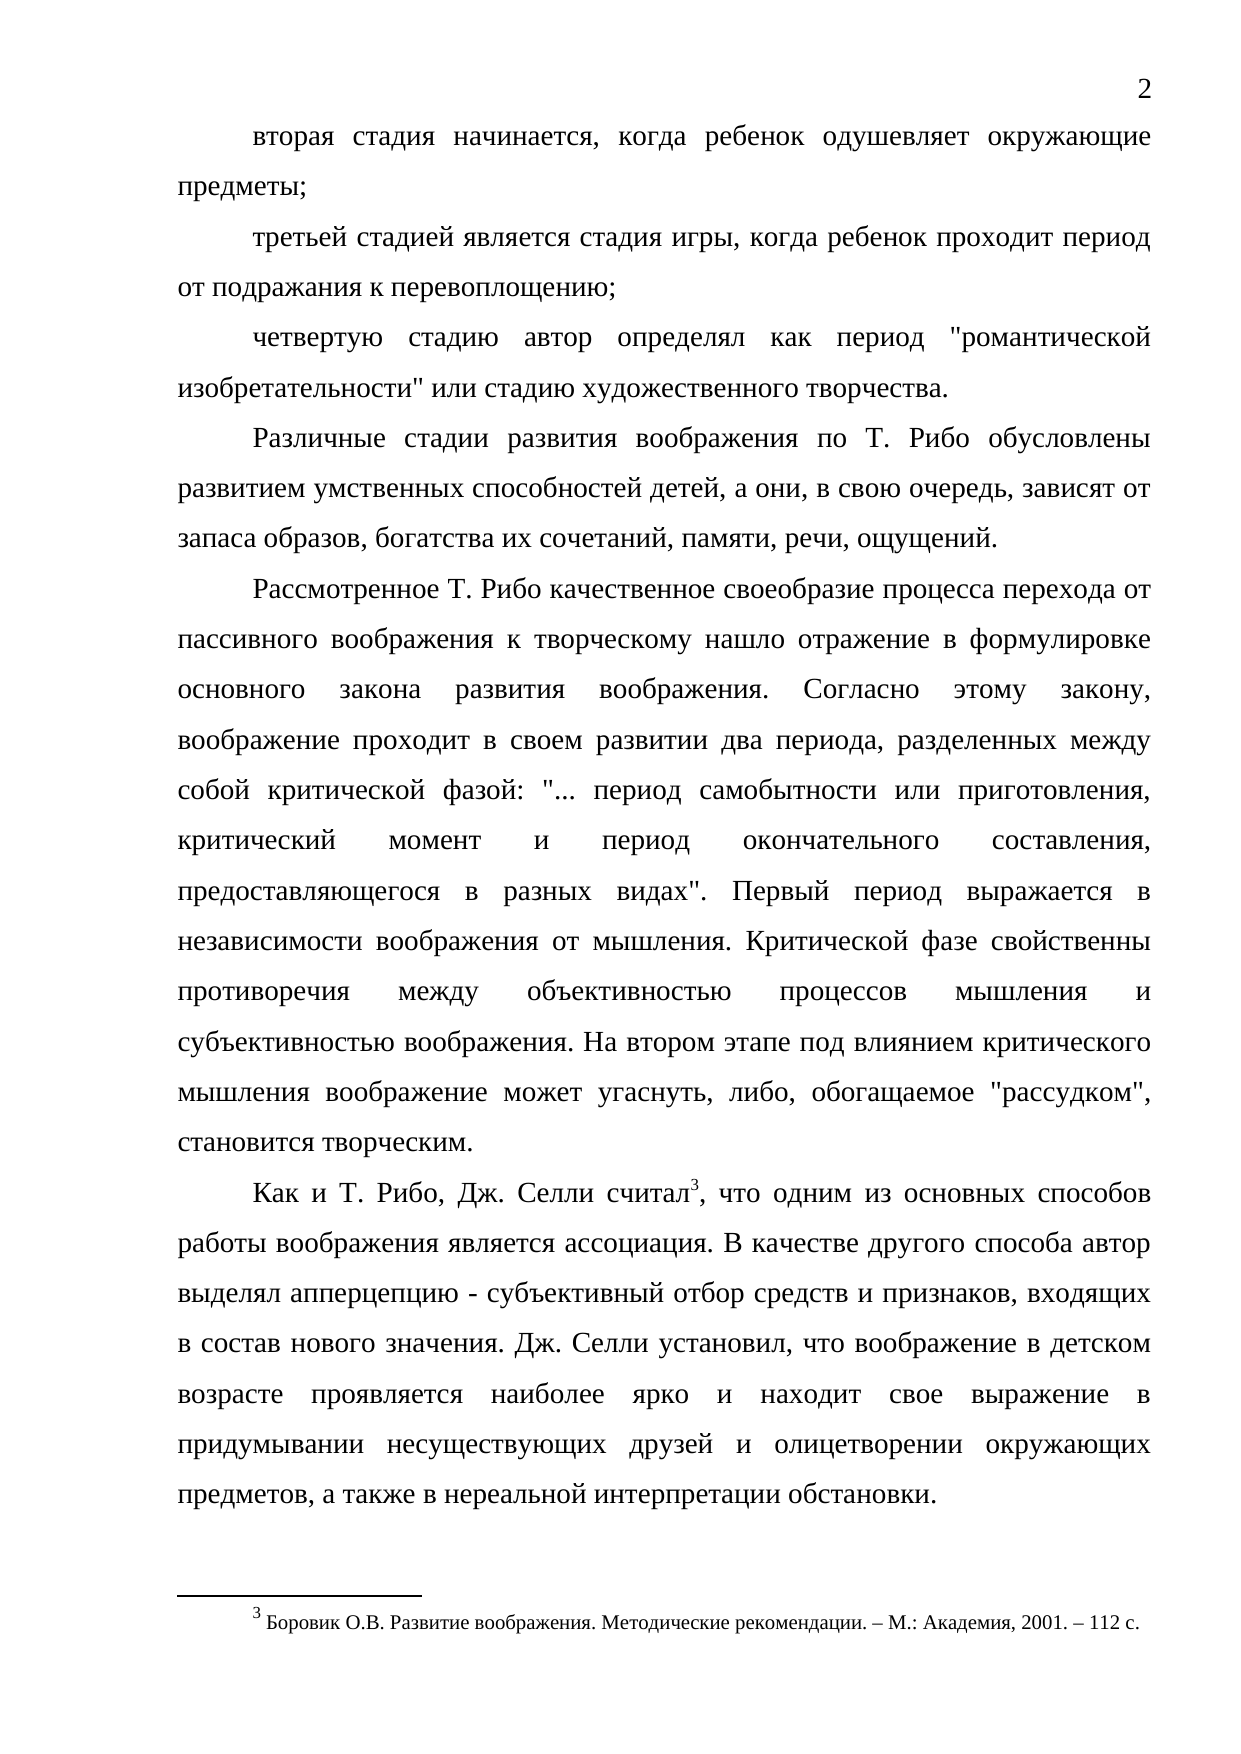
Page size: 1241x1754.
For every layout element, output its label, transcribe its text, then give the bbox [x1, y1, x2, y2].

text Рассмотренное Т. Рибо качественное своеобразие процесса перехода от пассивного воображения к творческому нашло отражение в формулировке основного закона развития воображения. Согласно этому закону, воображение проходит в своем развитии два периода, разделенных между собой критической фазой: "... период самобытности или приготовления, критический момент и период окончательного составления, предоставляющегося в разных видах". Первый период выражается в независимости воображения от мышления. Критической фазе свойственны противоречия между объективностью процессов мышления и субъективностью воображения. На втором этапе под влиянием критического мышления воображение может угаснуть, либо, обогащаемое "рассудком", становится творческим. [177, 571, 1152, 1158]
text Как и Т. Рибо, Дж. Селли считал, что одним из основных способов работы воображения является ассоциация. В качестве другого способа автор выделял апперцепцию - субъективный отбор средств и признаков, входящих в состав нового значения. Дж. Селли установил, что воображение в детском возрасте проявляется наиболее ярко и находит свое выражение в придумывании несуществующих друзей и олицетворении окружающих предметов, а также в нереальной интерпретации обстановки. [177, 1175, 1152, 1510]
text вторая стадия начинается, когда ребенок одушевляет окружающие предметы; [177, 118, 1152, 202]
text Различные стадии развития воображения по Т. Рибо обусловлены развитием умственных способностей детей, а они, в свою очередь, зависят от запаса образов, богатства их сочетаний, памяти, речи, ощущений. [177, 420, 1152, 554]
text четвертую стадию автор определял как период "романтической изобретательности" или стадию художественного творчества. [177, 319, 1152, 403]
text третьей стадией является стадия игры, когда ребенок проходит период от подражания к перевоплощению; [177, 219, 1152, 303]
